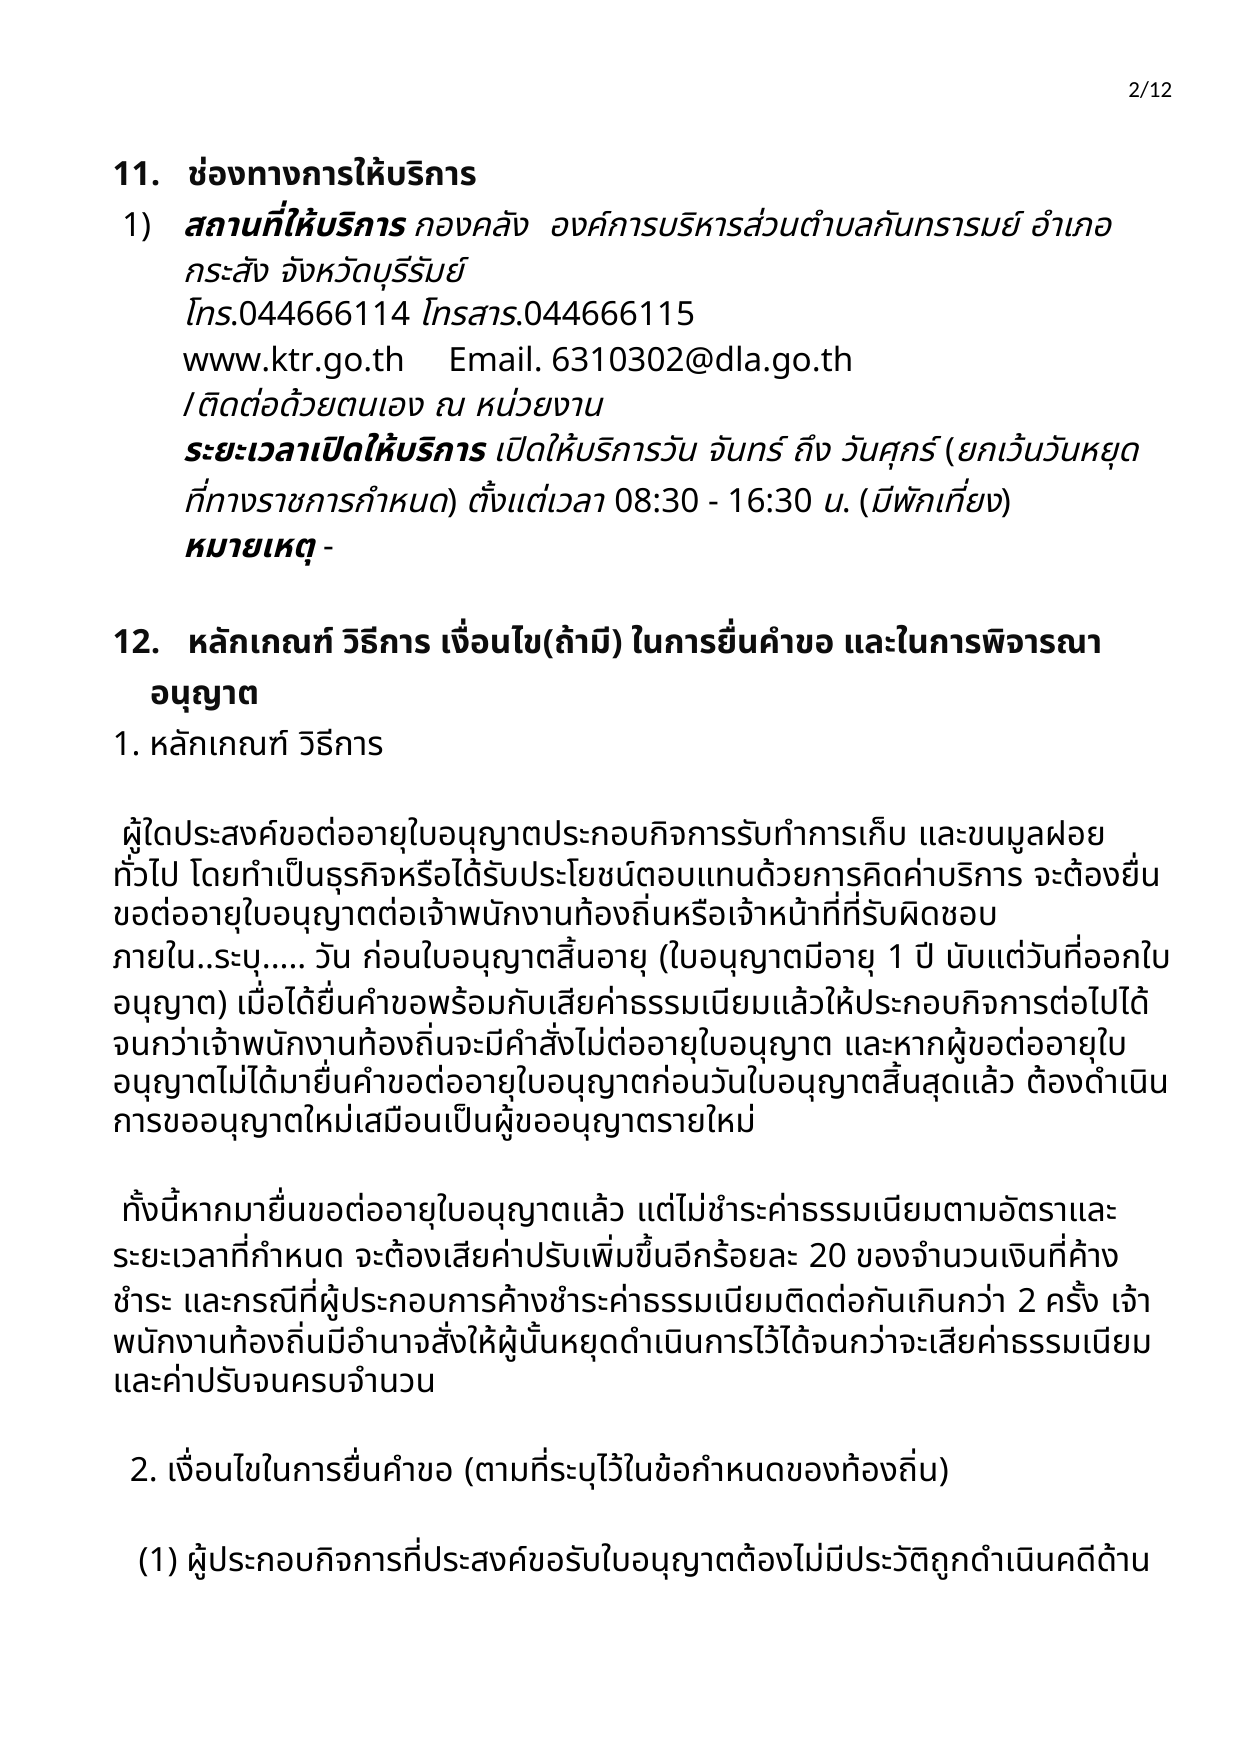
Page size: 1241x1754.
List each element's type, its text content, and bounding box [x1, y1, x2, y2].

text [112, 719, 1172, 1582]
list หลักเกณฑ์ วิธีการ เงื่อนไข(ถ้ามี) ในการยื่นคำขอ และในการพิจารณาอนุญาต [112, 618, 1172, 719]
table_header สถานที่ให้บริการ กองคลัง องค์การบริหารส่วนตำบลกันทรารมย์ อำเภอกระสัง จังหวัดบุรีรัมย์ โทร.044666114 โทรสาร.044666115 www.ktr.go.th Email. 6310302@dla.go.th /ติดต่อด้วยตนเอง ณ หน่วยงาน ระยะเวลาเปิดให้บริการ เปิดให้บริการวัน จันทร์ ถึง วันศุกร์ (ยกเว้นวันหยุดที่ทางราชการกำหนด) ตั้งแต่เวลา 08:30 - 16:30 น. (มีพักเที่ยง) หมายเหตุ - [171, 201, 1176, 573]
list ช่องทางการให้บริการ [112, 150, 1172, 201]
table_header 1) [101, 201, 171, 573]
